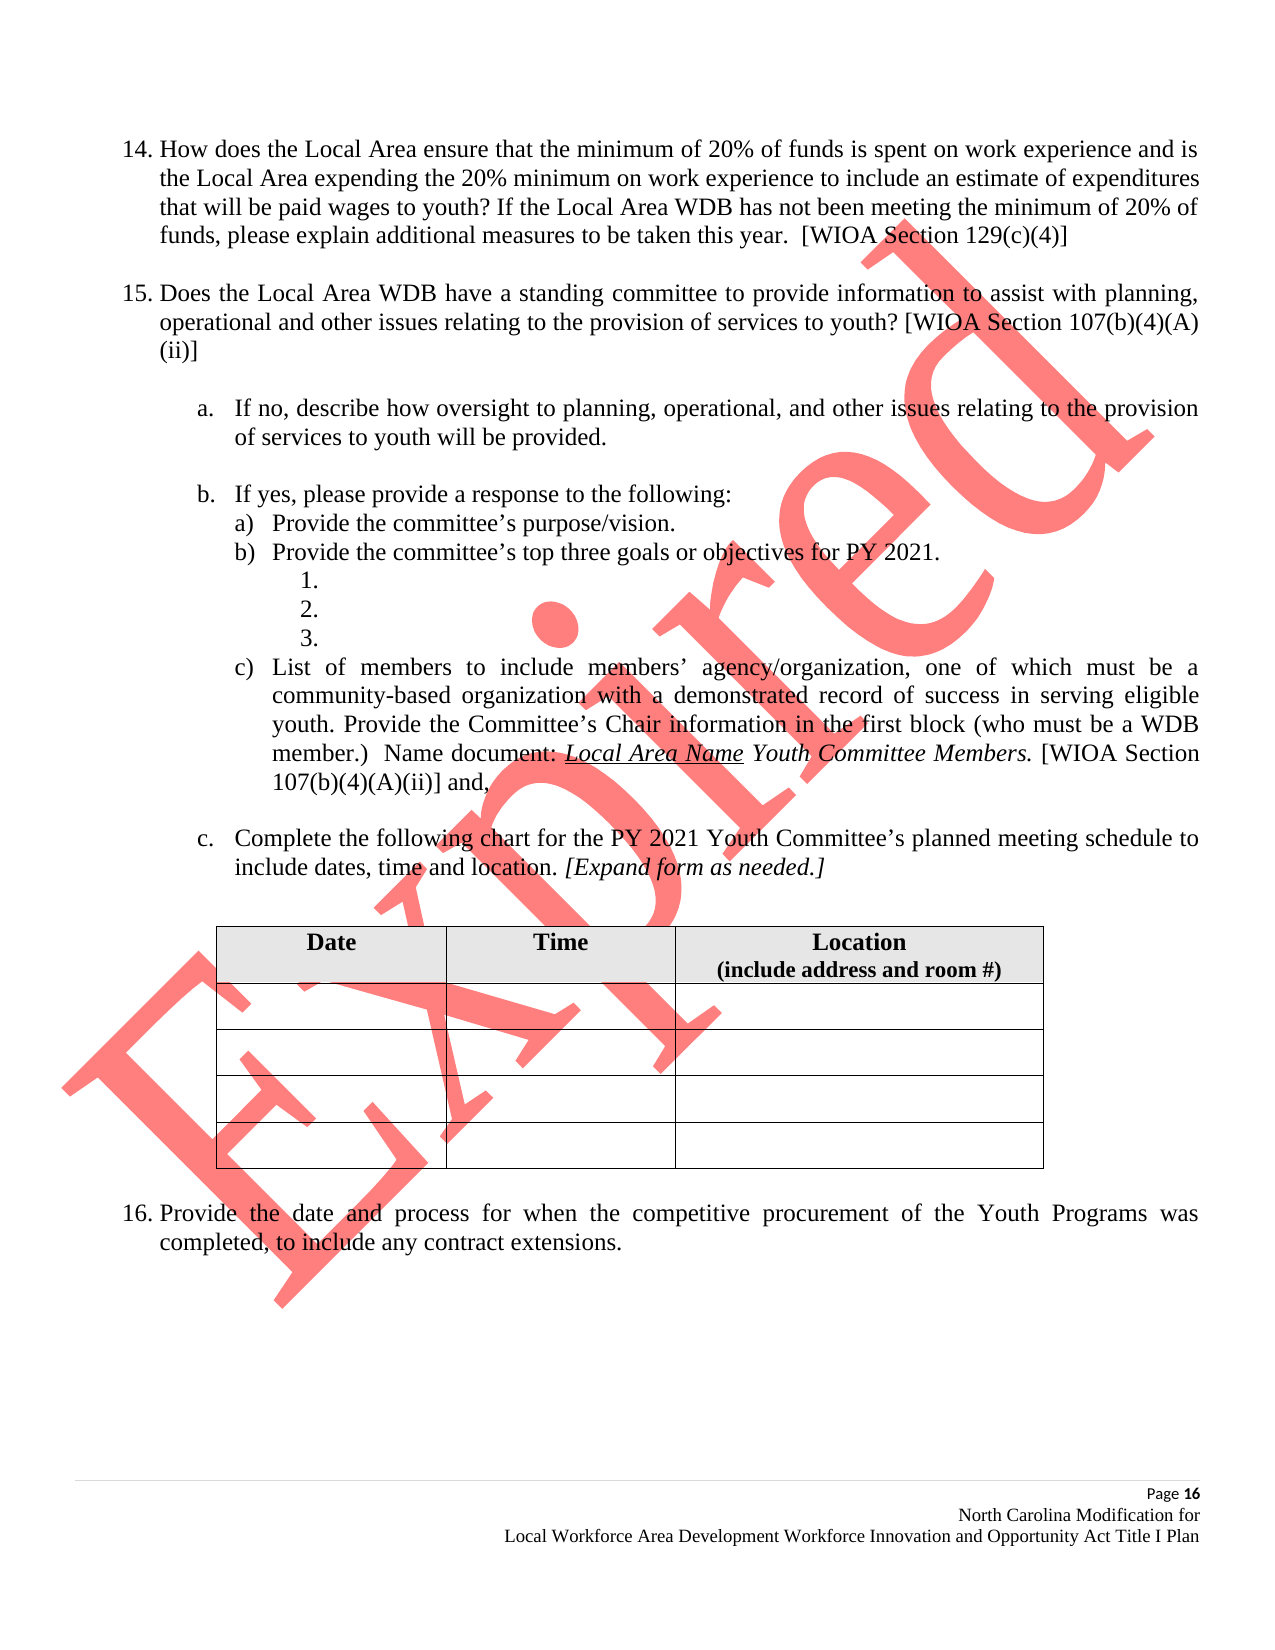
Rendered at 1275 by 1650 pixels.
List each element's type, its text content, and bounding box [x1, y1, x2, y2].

table_cell [217, 1123, 446, 1168]
list Provide the date and process for when the competitive procurement of the Youth Programs was completed, to include any contract extensions. [122, 1198, 1200, 1256]
table_cell [447, 1076, 675, 1122]
list If no, describe how oversight to planning, operational, and other issues relating to the provision of services to youth will be provided. [197, 393, 1200, 450]
list 2. [300, 594, 1200, 623]
table_cell [676, 984, 1043, 1029]
list 3. [300, 623, 1200, 652]
table_cell [217, 984, 446, 1029]
list Provide the committee’s top three goals or objectives for PY 2021. [234, 537, 1200, 565]
table_cell [217, 1030, 446, 1075]
table_cell [447, 1030, 675, 1075]
list 1. [300, 565, 1200, 594]
table_cell [676, 1123, 1043, 1168]
table_cell [447, 1123, 675, 1168]
list Complete the following chart for the PY 2021 Youth Committee’s planned meeting schedule to include dates, time and location. [Expand form as needed.] [197, 823, 1200, 881]
list Does the Local Area WDB have a standing committee to provide information to assist with planning, operational and other issues relating to the provision of services to youth? [WIOA Section 107(b)(4)(A)(ii)] [122, 278, 1200, 364]
table_cell [217, 1076, 446, 1122]
table_cell [676, 1076, 1043, 1122]
table_header Time [447, 927, 675, 982]
table_header Location (include address and room #) [676, 927, 1043, 982]
list If yes, please provide a response to the following: [197, 479, 1200, 508]
list Provide the committee’s purpose/vision. [234, 508, 1200, 537]
table_cell [447, 984, 675, 1029]
table_cell [676, 1030, 1043, 1075]
table_header Date [217, 927, 446, 982]
list List of members to include members’ agency/organization, one of which must be a community-based organization with a demonstrated record of success in serving eligible youth. Provide the Committee’s Chair information in the first block (who must be a WDB member.) Name document: Local Area Name Youth Committee Members. [WIOA Section 107(b)(4)(A)(ii)] and, [234, 652, 1200, 795]
list How does the Local Area ensure that the minimum of 20% of funds is spent on work experience and is the Local Area expending the 20% minimum on work experience to include an estimate of expenditures that will be paid wages to youth? If the Local Area WDB has not been meeting the minimum of 20% of funds, please explain additional measures to be taken this year. [WIOA Section 129(c)(4)] [122, 134, 1200, 249]
